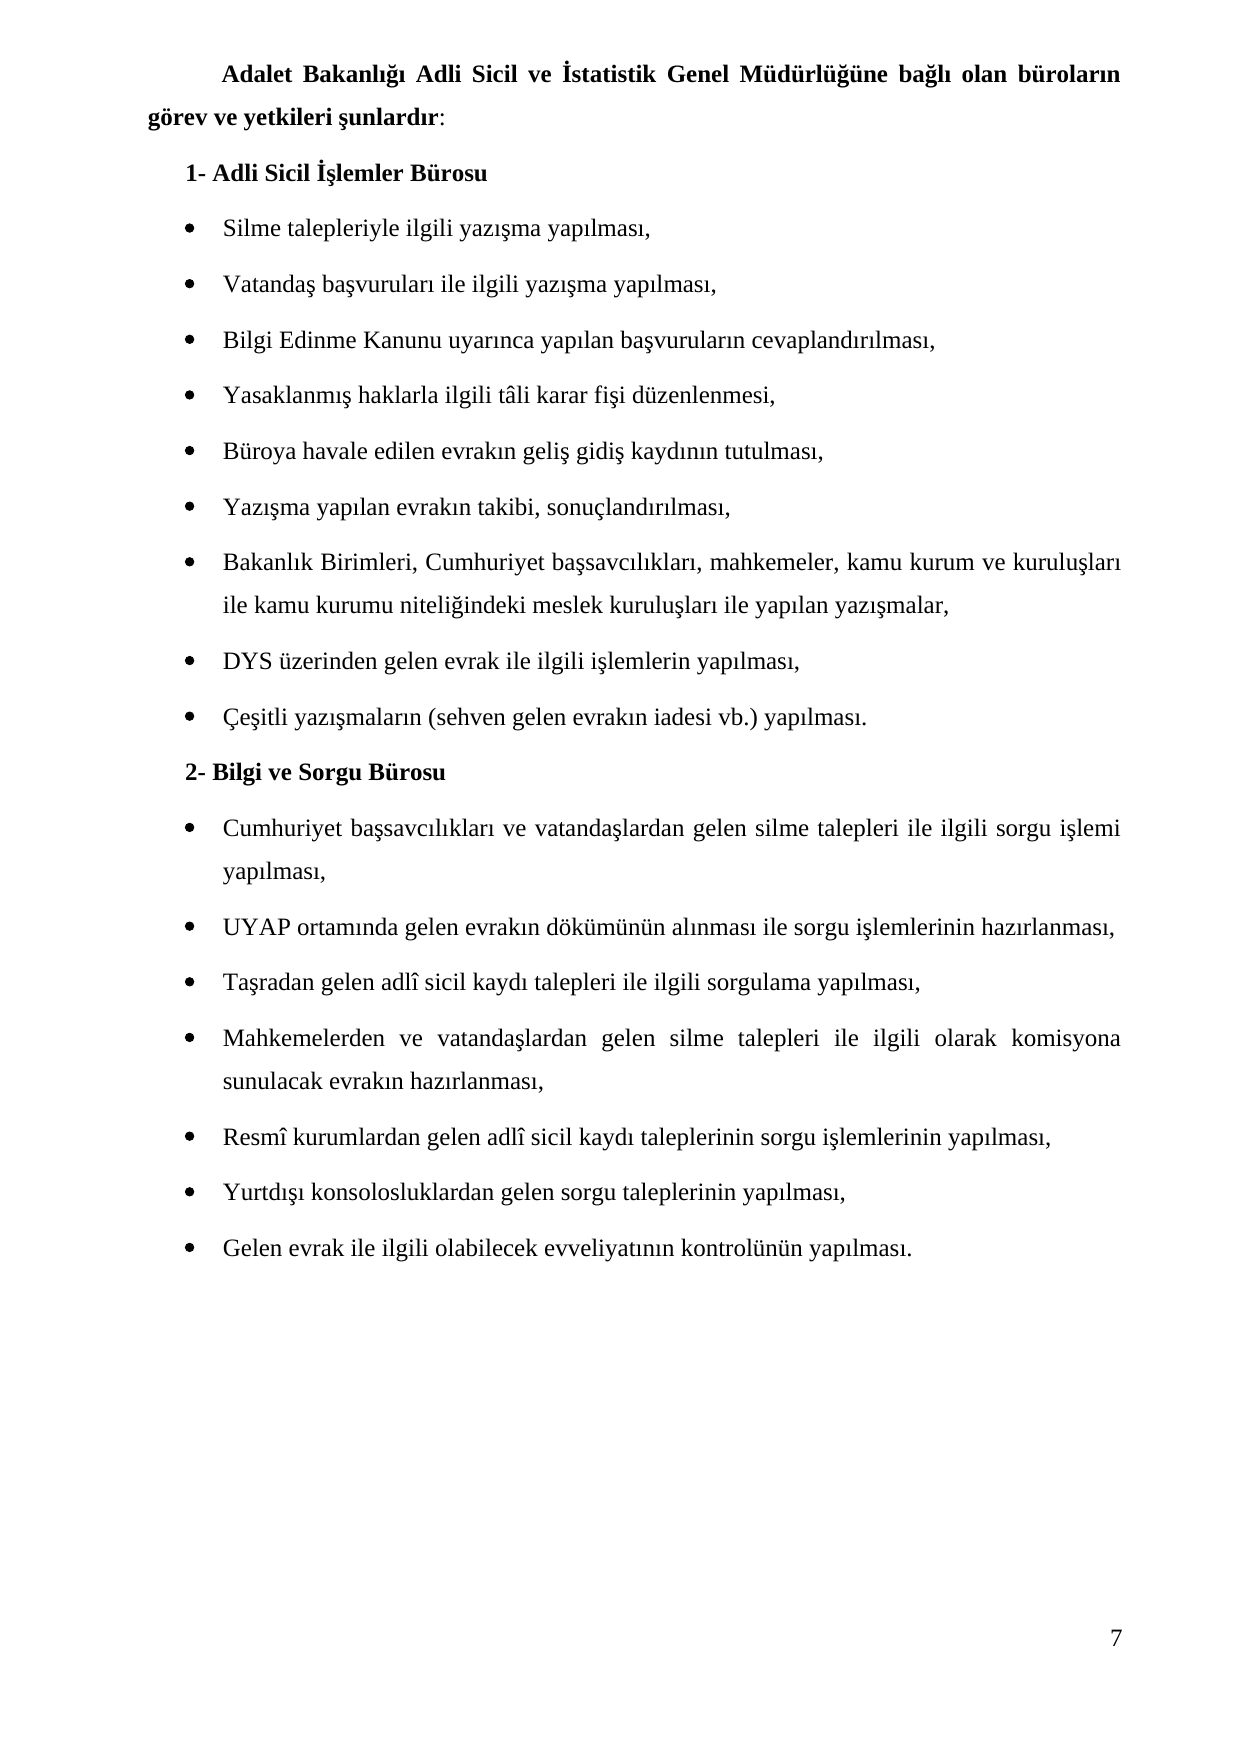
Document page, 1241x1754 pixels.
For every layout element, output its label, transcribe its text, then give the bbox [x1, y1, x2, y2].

list Mahkemelerden ve vatandaşlardan gelen silme talepleri ile ilgili olarak komisyona sunulacak evrakın hazırlanması, [185, 1023, 1122, 1095]
list Yazışma yapılan evrakın takibi, sonuçlandırılması, [185, 492, 1122, 520]
list Vatandaş başvuruları ile ilgili yazışma yapılması, [185, 269, 1122, 298]
text 1- Adli Sicil İşlemler Bürosu [148, 158, 1122, 187]
list DYS üzerinden gelen evrak ile ilgili işlemlerin yapılması, [185, 646, 1122, 675]
list Çeşitli yazışmaların (sehven gelen evrakın iadesi vb.) yapılması. [185, 702, 1122, 730]
list Yasaklanmış haklarla ilgili tâli karar fişi düzenlenmesi, [185, 380, 1122, 409]
list Büroya havale edilen evrakın geliş gidiş kaydının tutulması, [185, 436, 1122, 465]
list Silme talepleriyle ilgili yazışma yapılması, [185, 213, 1122, 242]
list UYAP ortamında gelen evrakın dökümünün alınması ile sorgu işlemlerinin hazırlanması, [185, 912, 1122, 940]
list Taşradan gelen adlî sicil kaydı talepleri ile ilgili sorgulama yapılması, [185, 967, 1122, 996]
text 2- Bilgi ve Sorgu Bürosu [148, 757, 1122, 786]
list Gelen evrak ile ilgili olabilecek evveliyatının kontrolünün yapılması. [185, 1233, 1122, 1262]
list Resmî kurumlardan gelen adlî sicil kaydı taleplerinin sorgu işlemlerinin yapılması, [185, 1122, 1122, 1150]
list Yurtdışı konsolosluklardan gelen sorgu taleplerinin yapılması, [185, 1177, 1122, 1206]
text Adalet Bakanlığı Adli Sicil ve İstatistik Genel Müdürlüğüne bağlı olan büroların görev ve yetkileri şunlardır: [148, 59, 1122, 131]
list Bilgi Edinme Kanunu uyarınca yapılan başvuruların cevaplandırılması, [185, 325, 1122, 353]
list Cumhuriyet başsavcılıkları ve vatandaşlardan gelen silme talepleri ile ilgili sorgu işlemi yapılması, [185, 813, 1122, 885]
list Bakanlık Birimleri, Cumhuriyet başsavcılıkları, mahkemeler, kamu kurum ve kuruluşları ile kamu kurumu niteliğindeki meslek kuruluşları ile yapılan yazışmalar, [185, 547, 1122, 619]
